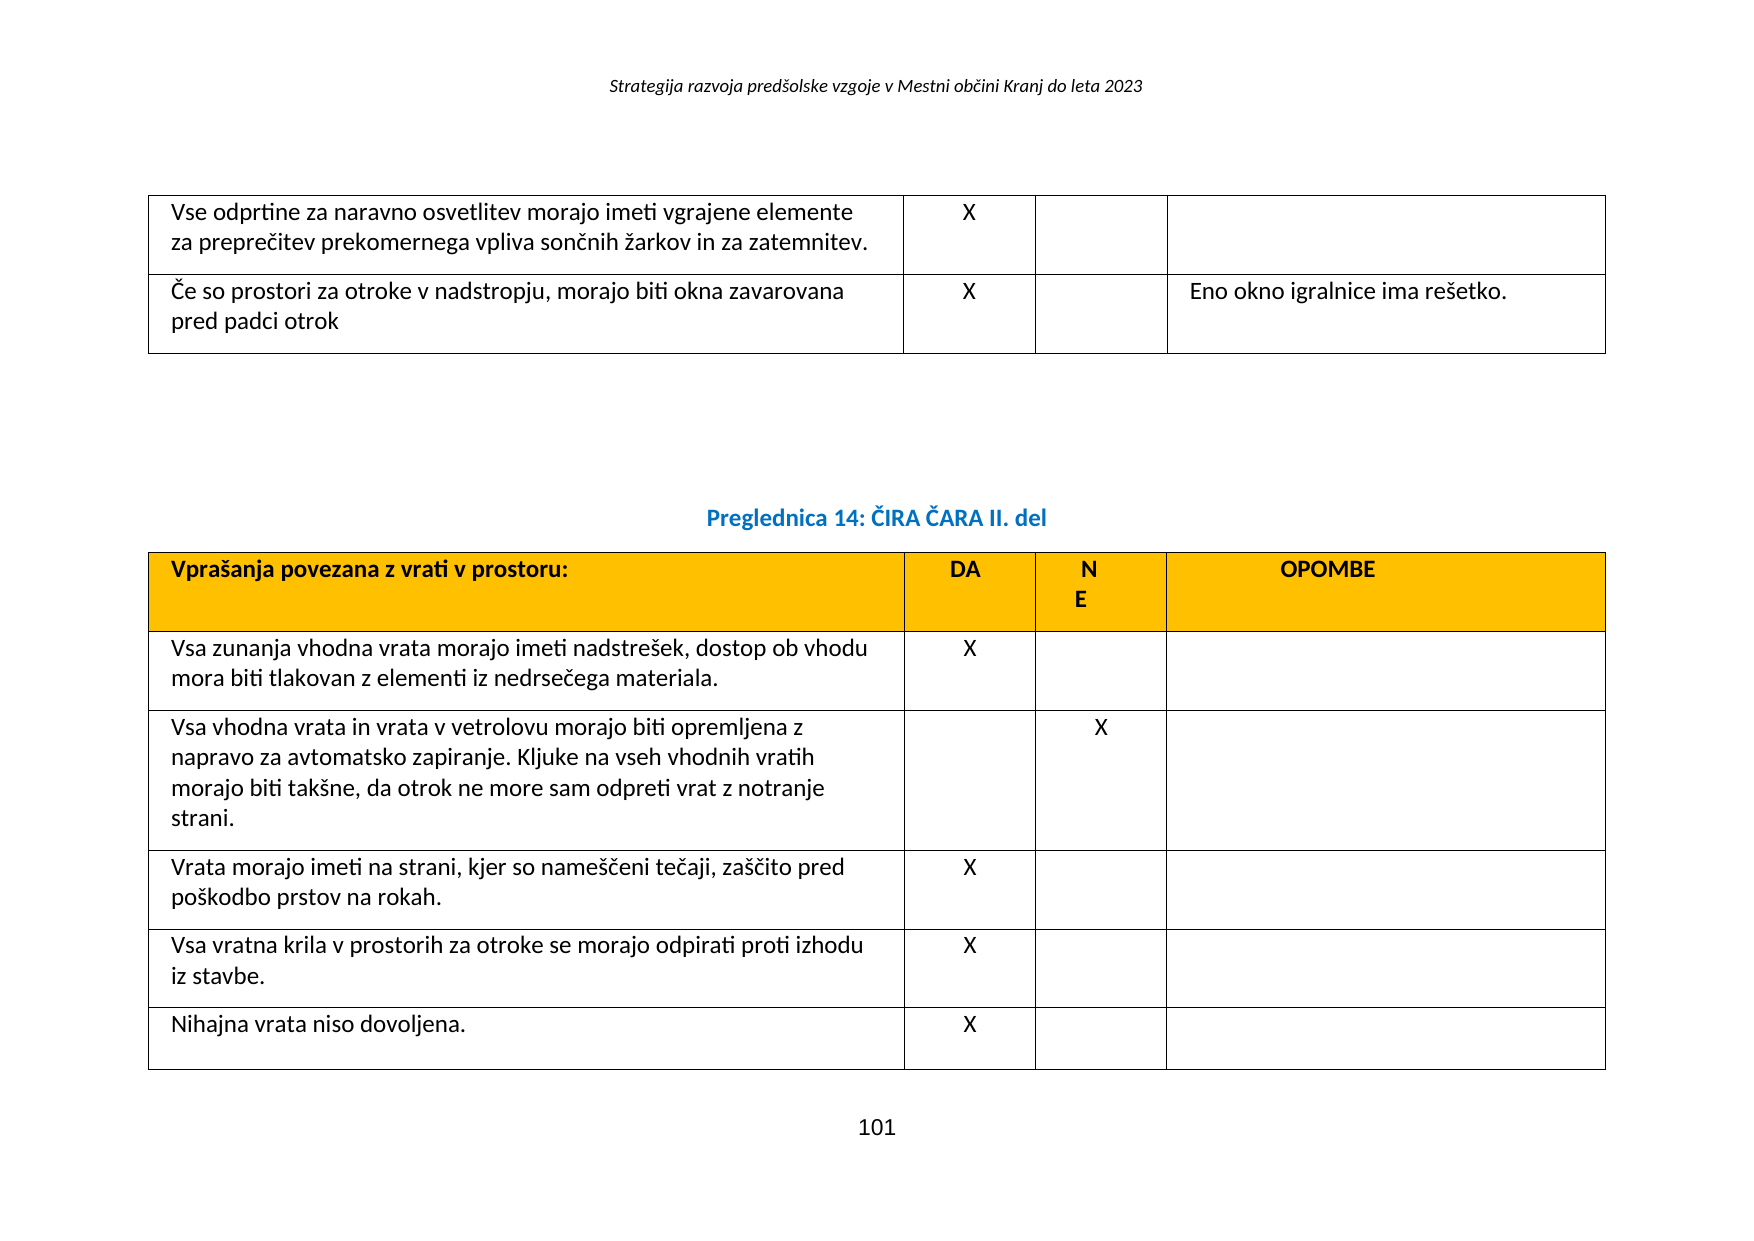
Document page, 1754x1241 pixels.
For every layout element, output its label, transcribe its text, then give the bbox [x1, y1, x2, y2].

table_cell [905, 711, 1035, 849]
text Preglednica 14: ČIRA ČARA II. del [148, 502, 1606, 533]
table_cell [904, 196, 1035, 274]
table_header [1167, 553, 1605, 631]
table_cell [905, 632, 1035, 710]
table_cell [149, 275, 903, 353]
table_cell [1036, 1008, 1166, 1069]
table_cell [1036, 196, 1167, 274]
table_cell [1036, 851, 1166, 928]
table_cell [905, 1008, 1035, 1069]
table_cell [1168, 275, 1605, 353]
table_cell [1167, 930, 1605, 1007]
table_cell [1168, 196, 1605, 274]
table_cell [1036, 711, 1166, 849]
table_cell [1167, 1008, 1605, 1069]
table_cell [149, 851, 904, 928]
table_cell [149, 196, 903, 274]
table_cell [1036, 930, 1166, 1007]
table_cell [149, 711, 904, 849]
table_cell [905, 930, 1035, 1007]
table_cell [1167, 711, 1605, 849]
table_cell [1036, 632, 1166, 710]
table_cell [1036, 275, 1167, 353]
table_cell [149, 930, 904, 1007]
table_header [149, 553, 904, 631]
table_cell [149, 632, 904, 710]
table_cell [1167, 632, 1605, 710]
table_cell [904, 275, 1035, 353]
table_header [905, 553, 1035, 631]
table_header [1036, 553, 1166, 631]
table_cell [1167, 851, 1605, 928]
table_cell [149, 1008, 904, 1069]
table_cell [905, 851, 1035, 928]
